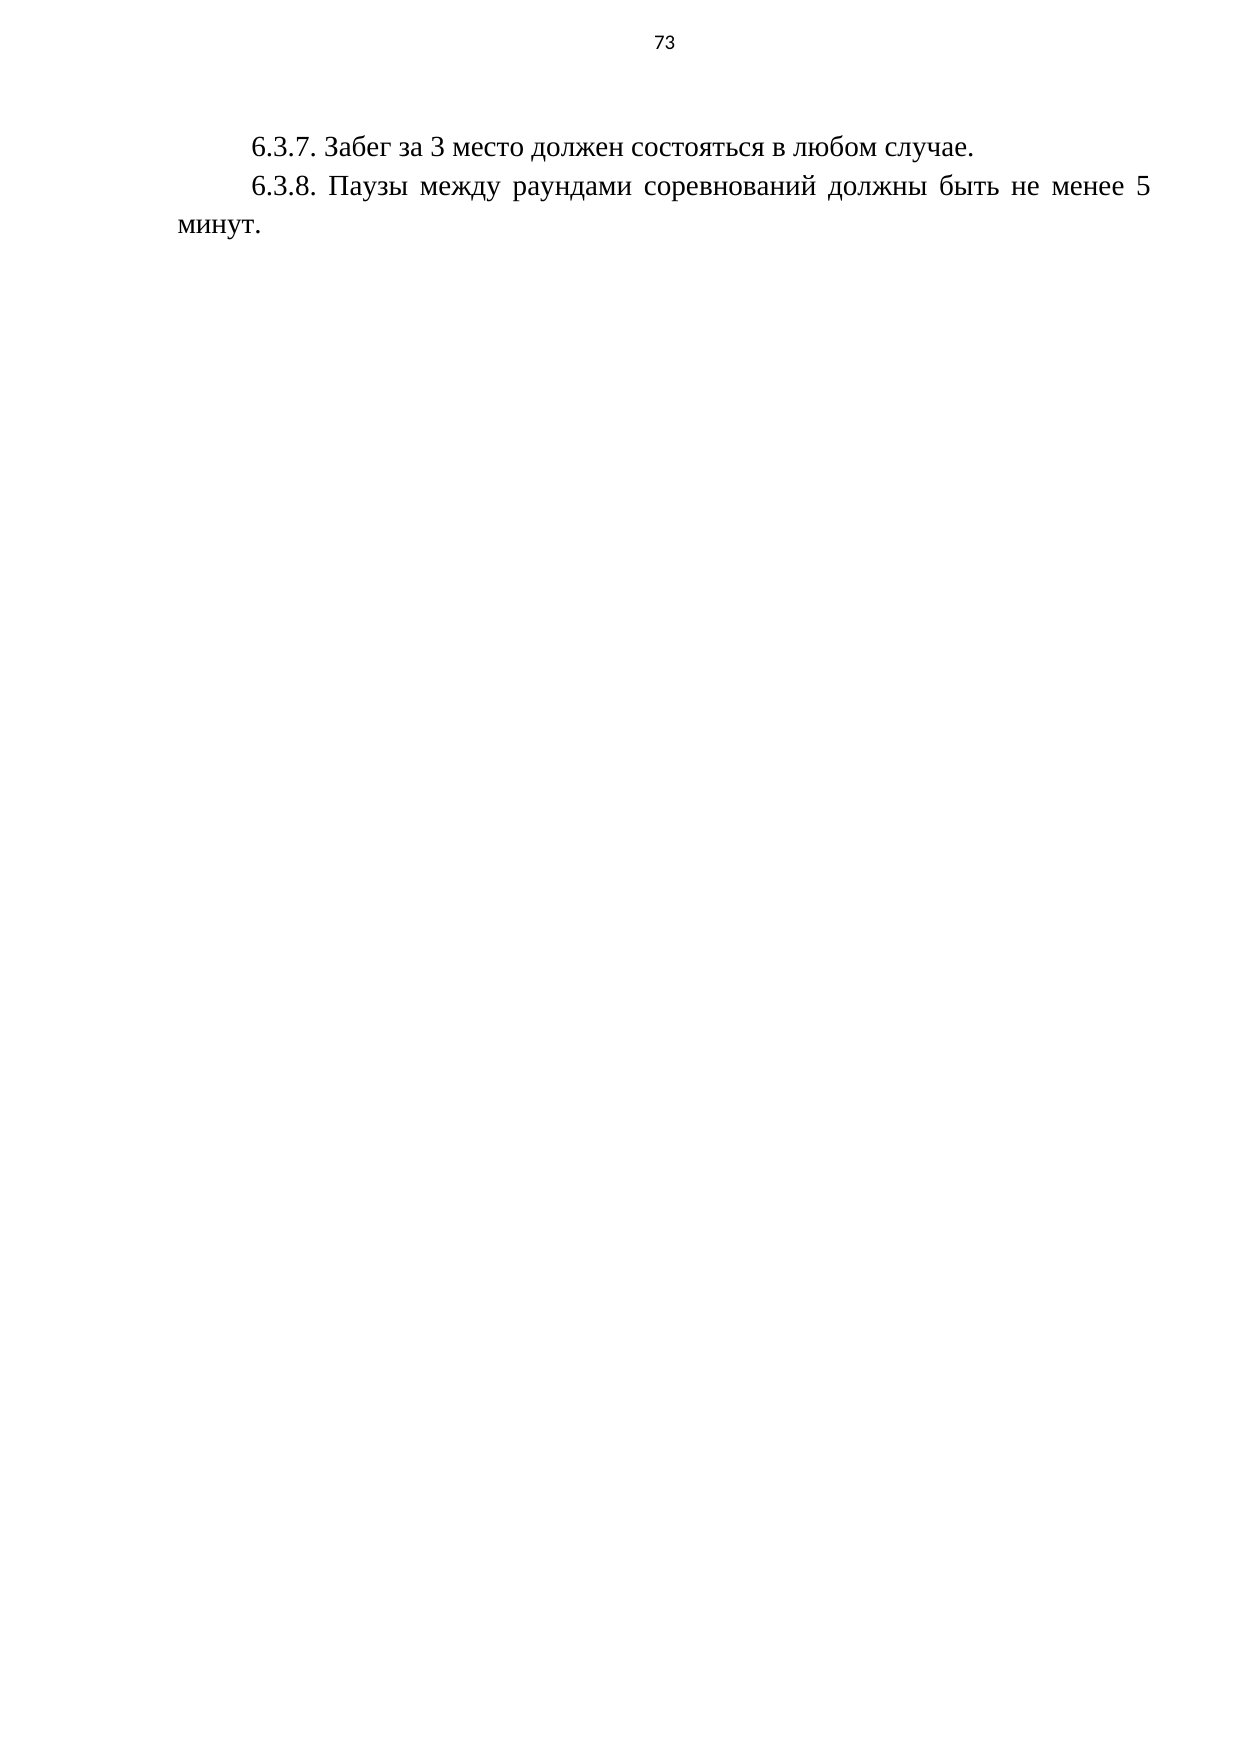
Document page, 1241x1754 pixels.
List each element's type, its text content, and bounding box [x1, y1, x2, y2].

text 6.3.7. Забег за 3 место должен состояться в любом случае. [177, 129, 1152, 163]
text 6.3.8. Паузы между раундами соревнований должны быть не менее 5 минут. [177, 168, 1152, 240]
